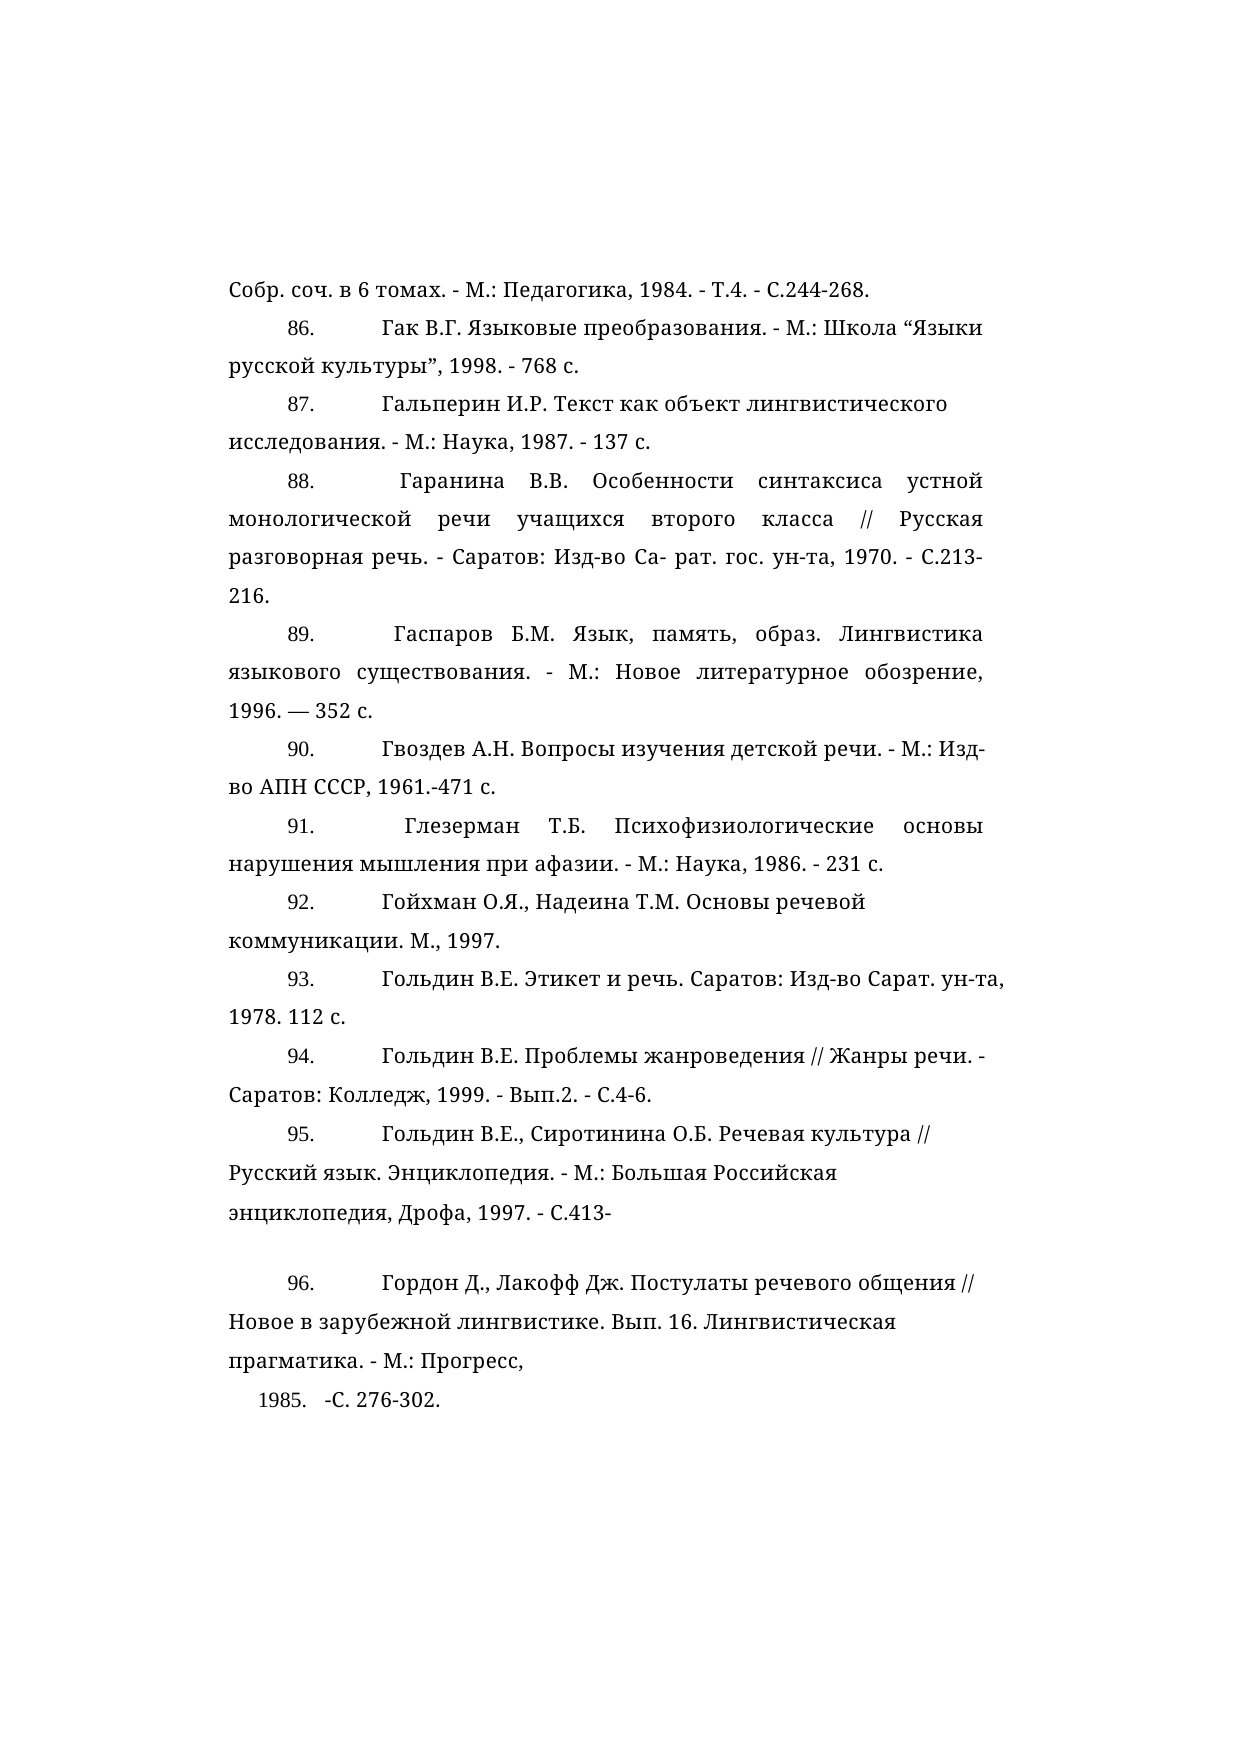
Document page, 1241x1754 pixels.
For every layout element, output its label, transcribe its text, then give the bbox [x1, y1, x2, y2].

list Гак В.Г. Языковые преобразования. - М.: Школа “Языки русской культуры”, 1998. - 768 с. [228, 305, 1003, 381]
list Гольдин В.Е. Проблемы жанроведения // Жанры речи. - Саратов: Колледж, 1999. - Вып.2. - С.4-6. [228, 1032, 1003, 1110]
list Глезерман Т.Б. Психофизиологические основы нарушения мышления при афазии. - М.: Наука, 1986. - 231 с. [228, 802, 984, 879]
list Гаранина В.В. Особенности синтаксиса устной монологической речи учащихся второго класса // Русская разговорная речь. - Саратов: Изд-во Са- рат. гос. ун-та, 1970. - С.213-216. [228, 572, 984, 611]
list Гвоздев А.Н. Вопросы изучения детской речи. - М.: Изд-во АПН СССР, 1961.-471 с. [228, 726, 1003, 802]
list Гальперин И.Р. Текст как объект лингвистического исследования. - М.: Наука, 1987. - 137 с. [228, 381, 1003, 457]
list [228, 267, 1003, 305]
list Гаспаров Б.М. Язык, память, образ. Лингвистика языкового существования. - М.: Новое литературное обозрение, 1996. — 352 с. [228, 611, 984, 726]
list -С. 276-302. [258, 1376, 1024, 1415]
list Гаранина В.В. Особенности синтаксиса устной монологической речи учащихся второго класса // Русская разговорная речь. - Саратов: Изд-во Са- рат. гос. ун-та, 1970. - С.213-216. [228, 457, 984, 504]
list Гойхман О.Я., Надеина Т.М. Основы речевой коммуникации. М., 1997. [228, 879, 1024, 956]
list Гордон Д., Лакофф Дж. Постулаты речевого общения // Новое в зарубежной лингвистике. Вып. 16. Лингвистическая прагматика. - М.: Прогресс, [228, 1260, 1003, 1376]
list Гольдин В.Е., Сиротинина О.Б. Речевая культура // Русский язык. Энциклопедия. - М.: Большая Российская энциклопедия, Дрофа, 1997. - С.413- [228, 1110, 1003, 1228]
list Гольдин В.Е. Этикет и речь. Саратов: Изд-во Сарат. ун-та, 1978. 112 с. [228, 956, 1024, 1032]
